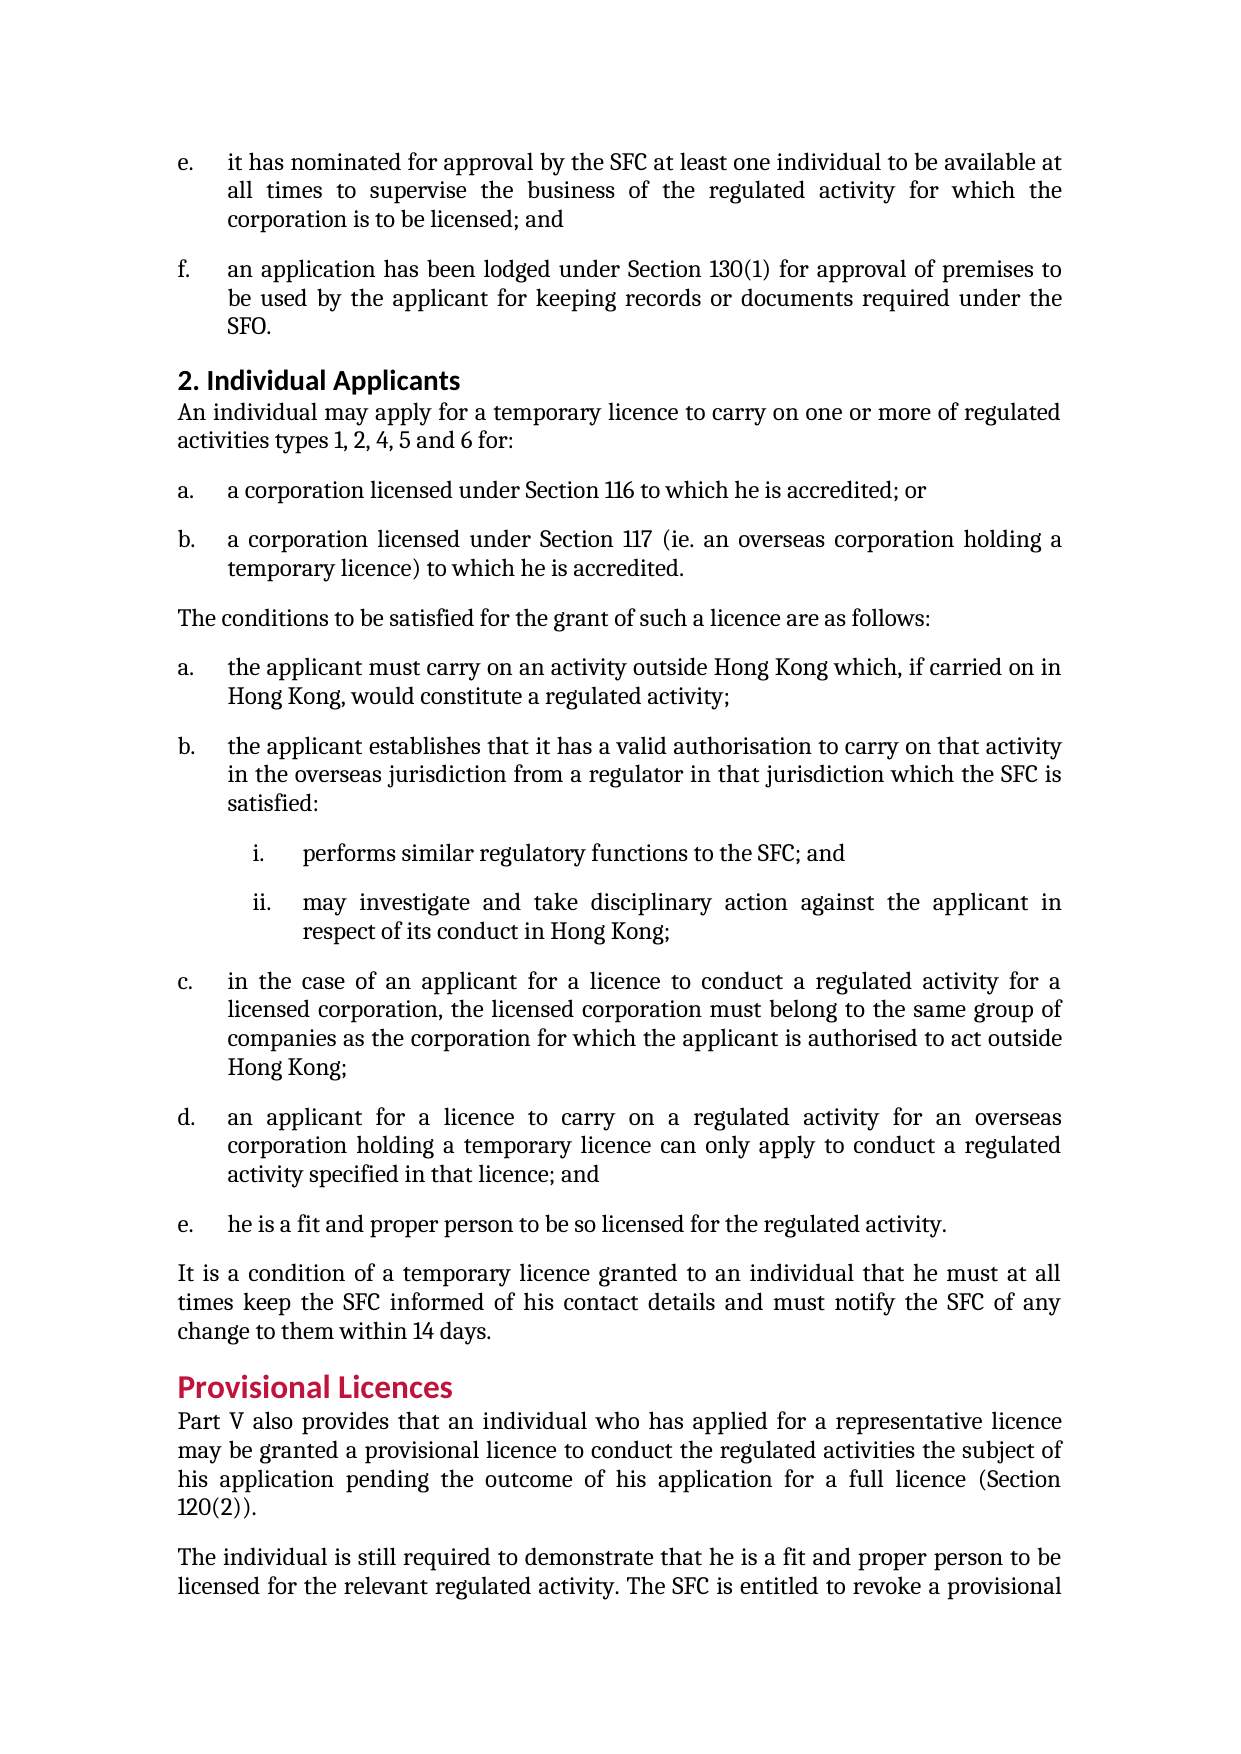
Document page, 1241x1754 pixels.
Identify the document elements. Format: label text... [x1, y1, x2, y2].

text An individual may apply for a temporary licence to carry on one or more of regulated activities types 1, 2, 4, 5 and 6 for: [177, 397, 1063, 455]
list a corporation licensed under Section 116 to which he is accredited; or [177, 476, 1063, 504]
text It is a condition of a temporary licence granted to an individual that he must at all times keep the SFC informed of his contact details and must notify the SFC of any change to them within 14 days. [177, 1259, 1063, 1345]
subtitle 2. Individual Applicants [177, 362, 1063, 397]
text The conditions to be satisfied for the grant of such a licence are as follows: [177, 604, 1063, 632]
subtitle Provisional Licences [177, 1366, 1063, 1407]
list he is a fit and proper person to be so licensed for the regulated activity. [177, 1209, 1063, 1238]
list a corporation licensed under Section 117 (ie. an overseas corporation holding a temporary licence) to which he is accredited. [177, 525, 1063, 583]
list performs similar regulatory functions to the SFC; and [252, 839, 1063, 867]
text Part V also provides that an individual who has applied for a representative licence may be granted a provisional licence to conduct the regulated activities the subject of his application pending the outcome of his application for a full licence (Section 120(2)). [177, 1407, 1063, 1522]
list an applicant for a licence to carry on a regulated activity for an overseas corporation holding a temporary licence can only apply to conduct a regulated activity specified in that licence; and [177, 1102, 1063, 1189]
list the applicant establishes that it has a valid authorisation to carry on that activity in the overseas jurisdiction from a regulator in that jurisdiction which the SFC is satisfied: [177, 732, 1063, 818]
list an application has been lodged under Section 130(1) for approval of premises to be used by the applicant for keeping records or documents required under the SFO. [177, 255, 1063, 341]
list may investigate and take disciplinary action against the applicant in respect of its conduct in Hong Kong; [252, 888, 1063, 946]
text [177, 1543, 1063, 1600]
list the applicant must carry on an activity outside Hong Kong which, if carried on in Hong Kong, would constitute a regulated activity; [177, 653, 1063, 711]
list it has nominated for approval by the SFC at least one individual to be available at all times to supervise the business of the regulated activity for which the corporation is to be licensed; and [177, 148, 1063, 234]
list in the case of an applicant for a licence to conduct a regulated activity for a licensed corporation, the licensed corporation must belong to the same group of companies as the corporation for which the applicant is authorised to act outside Hong Kong; [177, 967, 1063, 1082]
